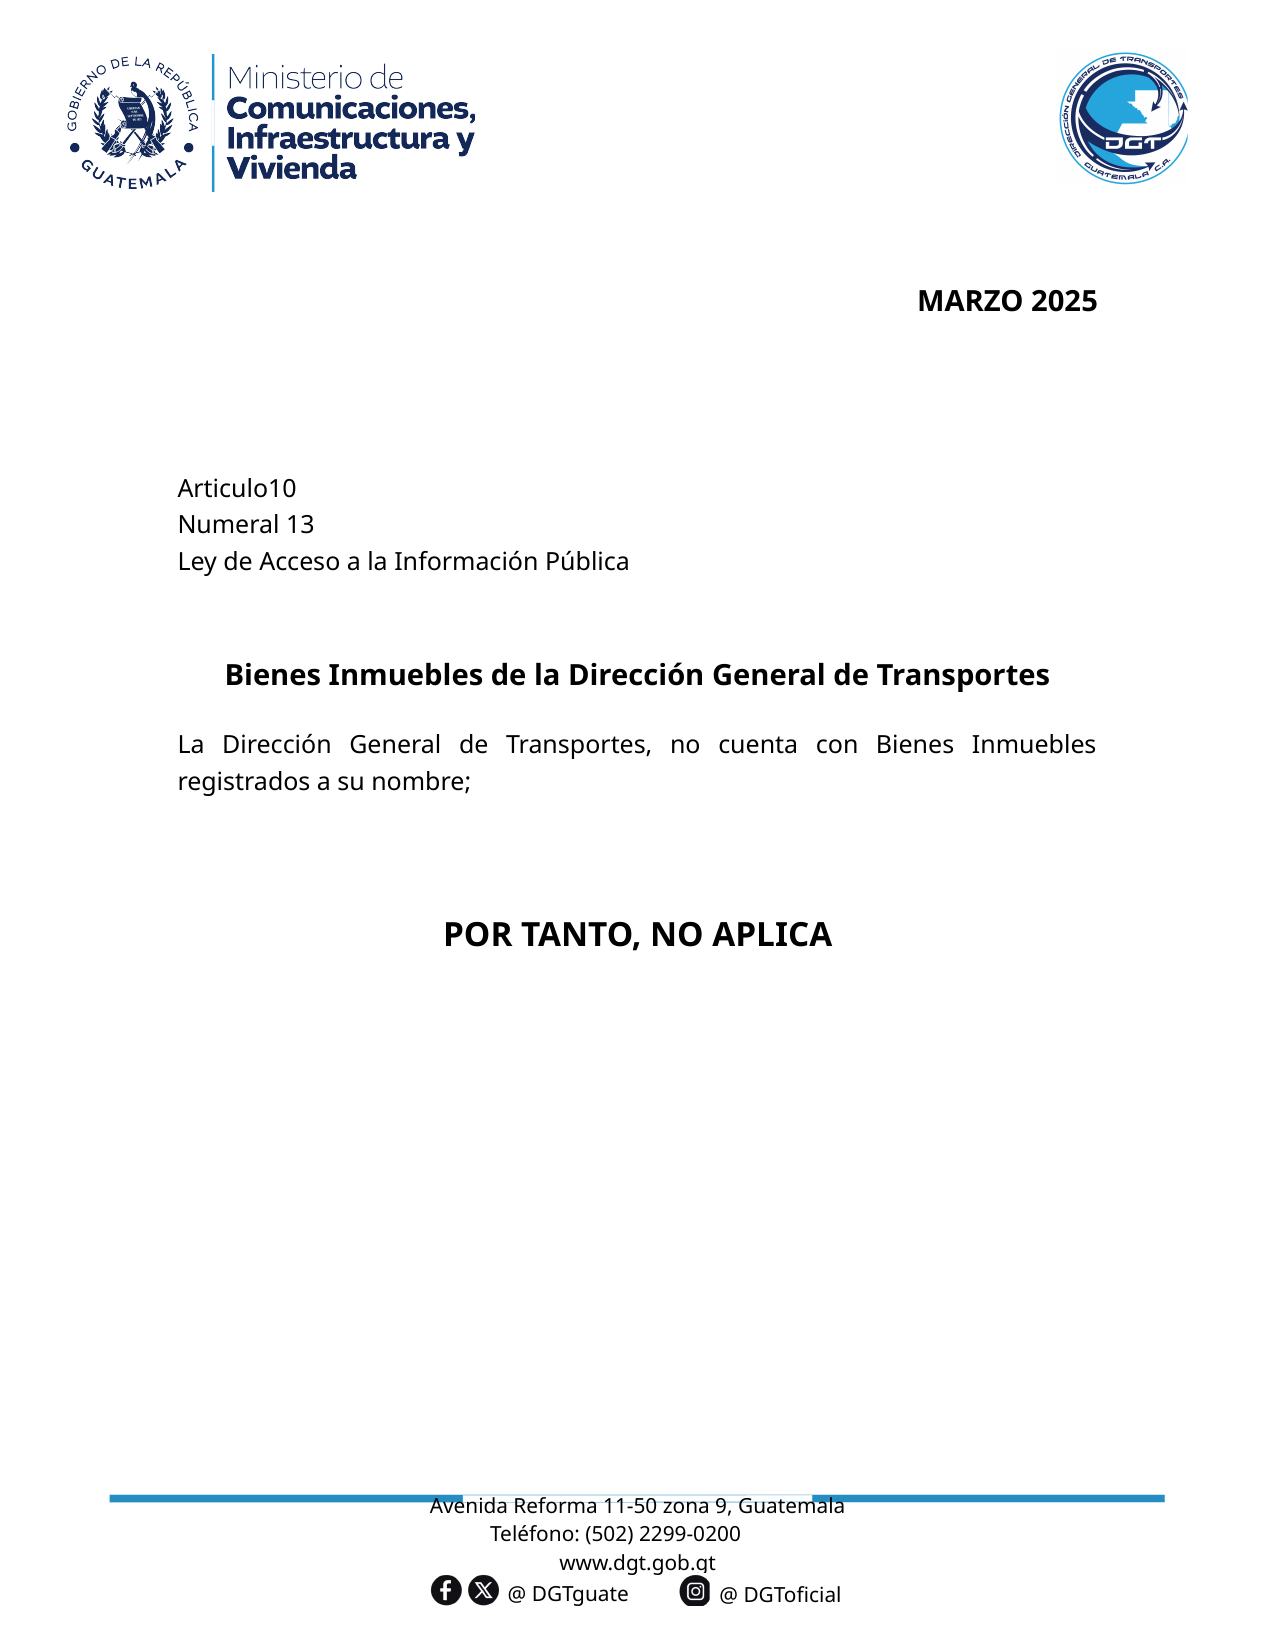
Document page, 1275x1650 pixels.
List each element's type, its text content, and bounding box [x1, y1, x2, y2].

text La Dirección General de Transportes, no cuenta con Bienes Inmuebles registrados a su nombre; [177, 727, 1098, 798]
text Numeral 13 [177, 507, 1098, 541]
text Articulo10 [177, 470, 1098, 504]
picture [0, 0, 1275, 1607]
text MARZO 2025 [177, 280, 1098, 320]
text Bienes Inmuebles de la Dirección General de Transportes [177, 654, 1098, 694]
text POR TANTO, NO APLICA [177, 911, 1098, 956]
text Ley de Acceso a la Información Pública [177, 544, 1098, 578]
